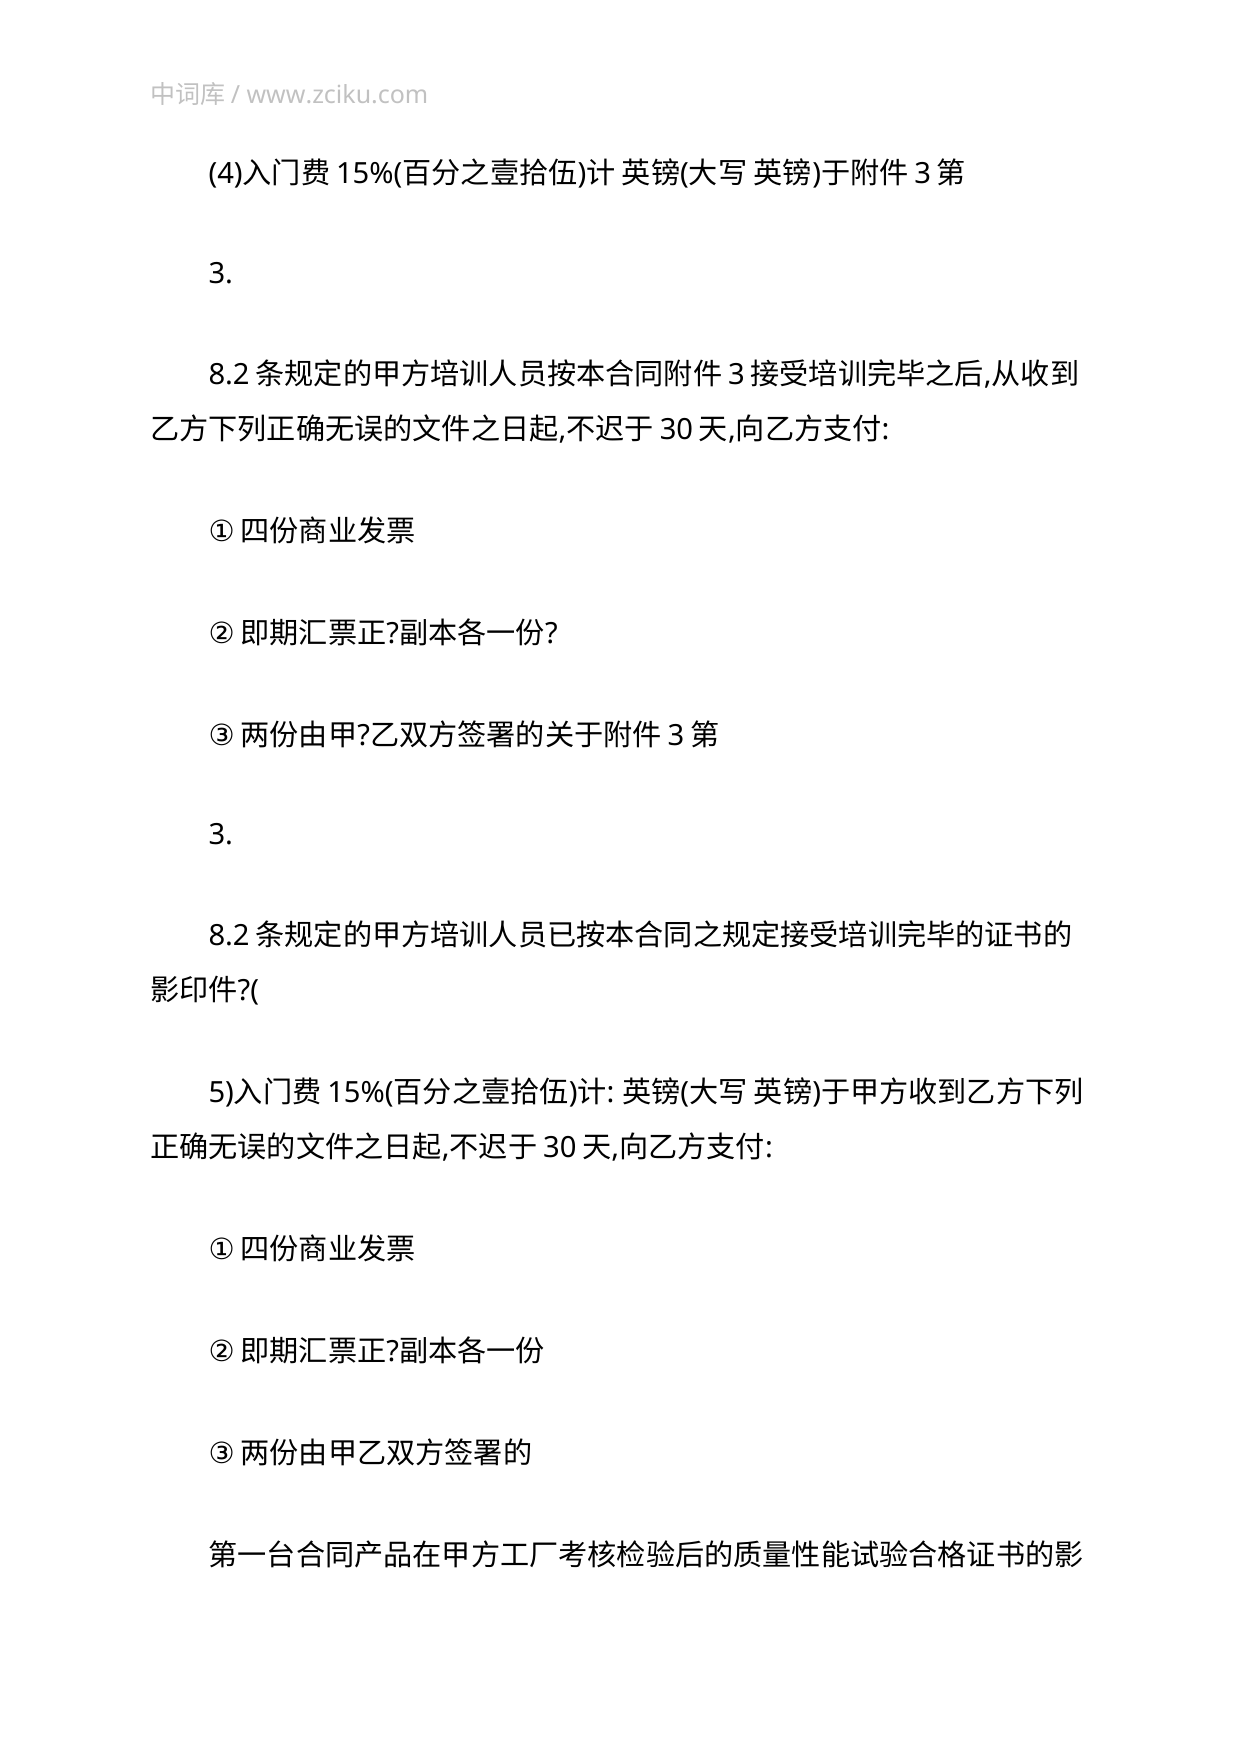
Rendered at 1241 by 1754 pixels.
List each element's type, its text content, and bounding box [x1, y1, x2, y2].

text ①四份商业发票 [150, 507, 1090, 550]
text (4)入门费15%(百分之壹拾伍)计 英镑(大写 英镑)于附件3第 [150, 150, 1090, 192]
text 5)入门费15%(百分之壹拾伍)计: 英镑(大写 英镑)于甲方收到乙方下列正确无误的文件之日起,不迟于30天,向乙方支付: [150, 1069, 1090, 1166]
text 3. [150, 813, 1090, 853]
text ①四份商业发票 [150, 1226, 1090, 1268]
text ②即期汇票正?副本各一份 [150, 1328, 1090, 1370]
text 8.2条规定的甲方培训人员按本合同附件3接受培训完毕之后,从收到乙方下列正确无误的文件之日起,不迟于30天,向乙方支付: [150, 350, 1090, 448]
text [150, 1532, 1090, 1574]
text ②即期汇票正?副本各一份? [150, 609, 1090, 652]
text 3. [150, 252, 1090, 292]
text ③两份由甲?乙双方签署的关于附件3第 [150, 711, 1090, 754]
text 8.2条规定的甲方培训人员已按本合同之规定接受培训完毕的证书的影印件?( [150, 912, 1090, 1009]
text ③两份由甲乙双方签署的 [150, 1430, 1090, 1472]
